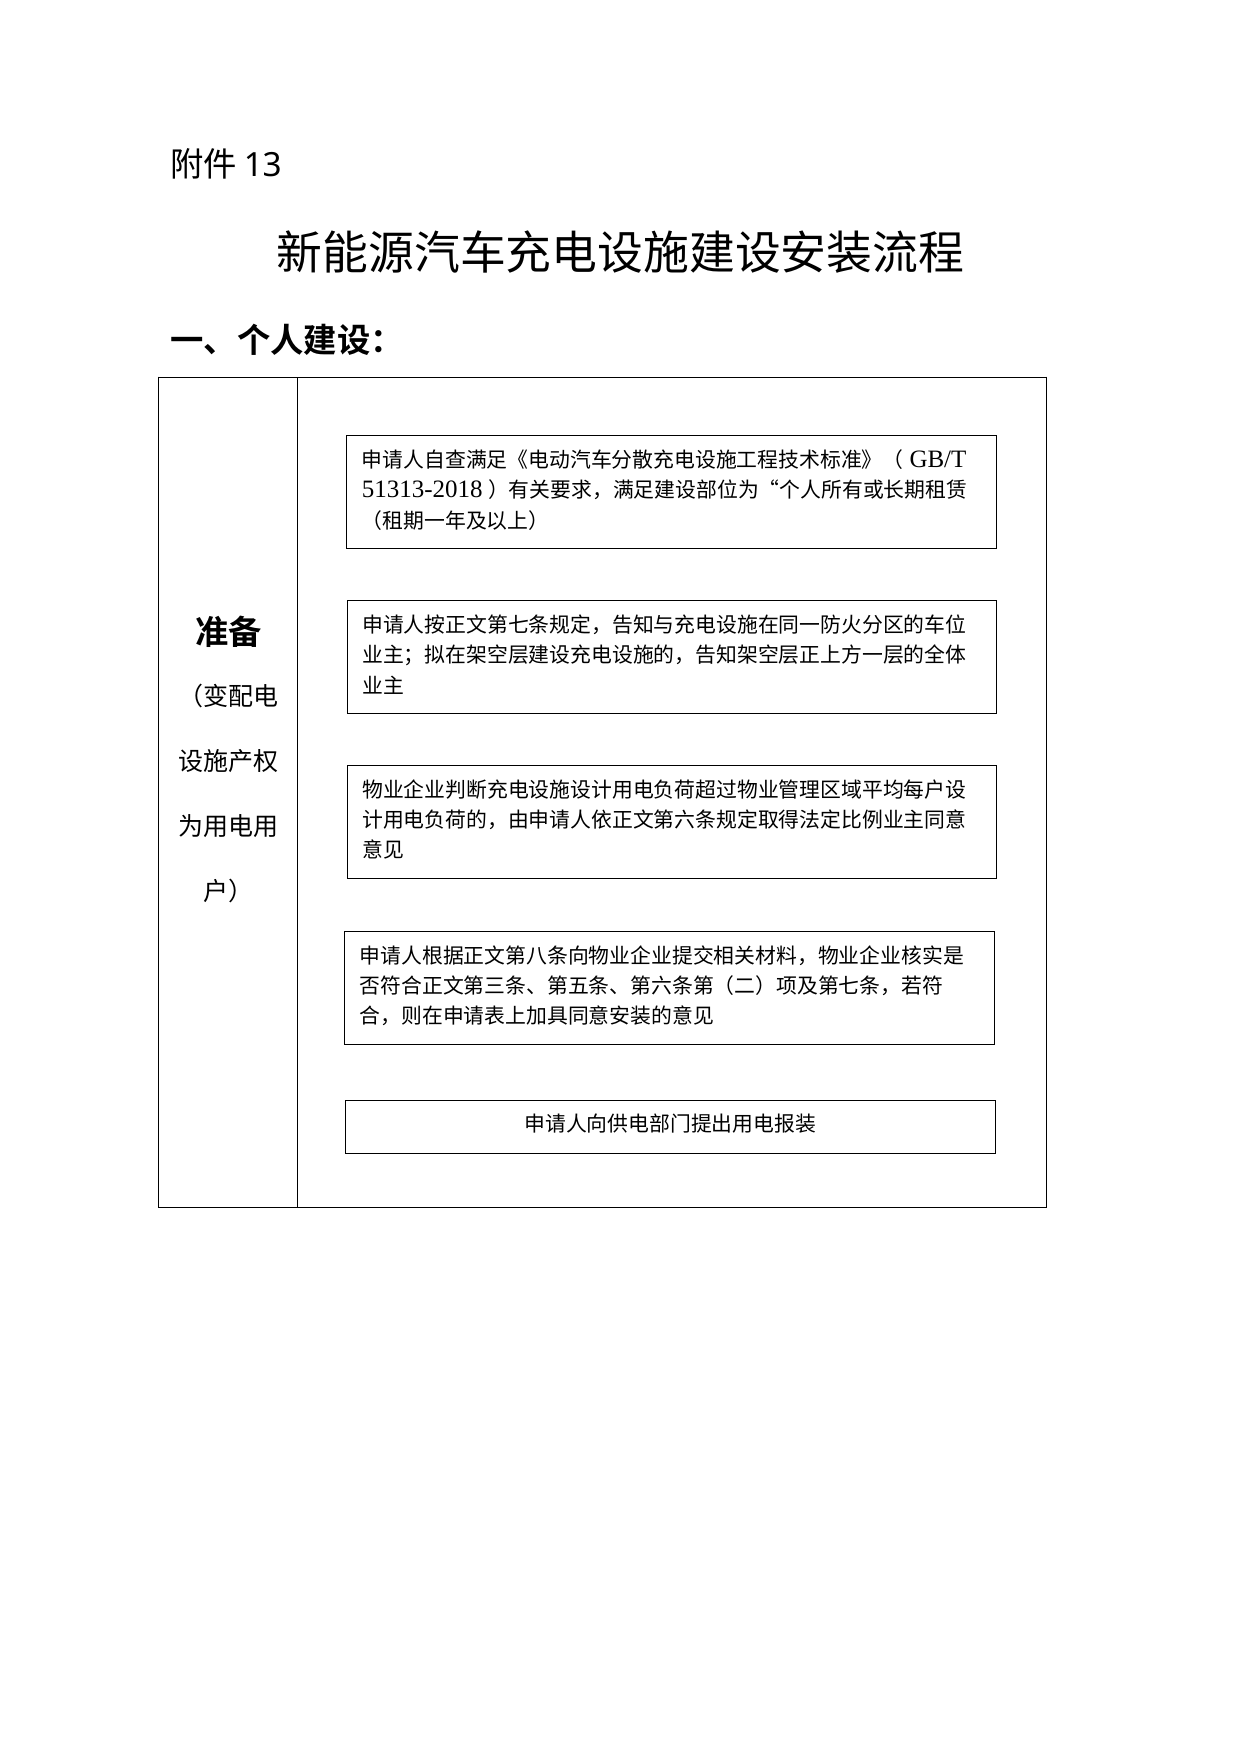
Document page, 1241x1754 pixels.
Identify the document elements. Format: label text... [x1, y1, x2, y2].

text 一、个人建设： [170, 305, 1070, 370]
text 新能源汽车充电设施建设安装流程 [170, 201, 1070, 298]
table_header 准备 （变配电设施产权为用电用户） [159, 378, 297, 1207]
text 附件13 [170, 129, 1070, 194]
table_header [298, 378, 1046, 1207]
